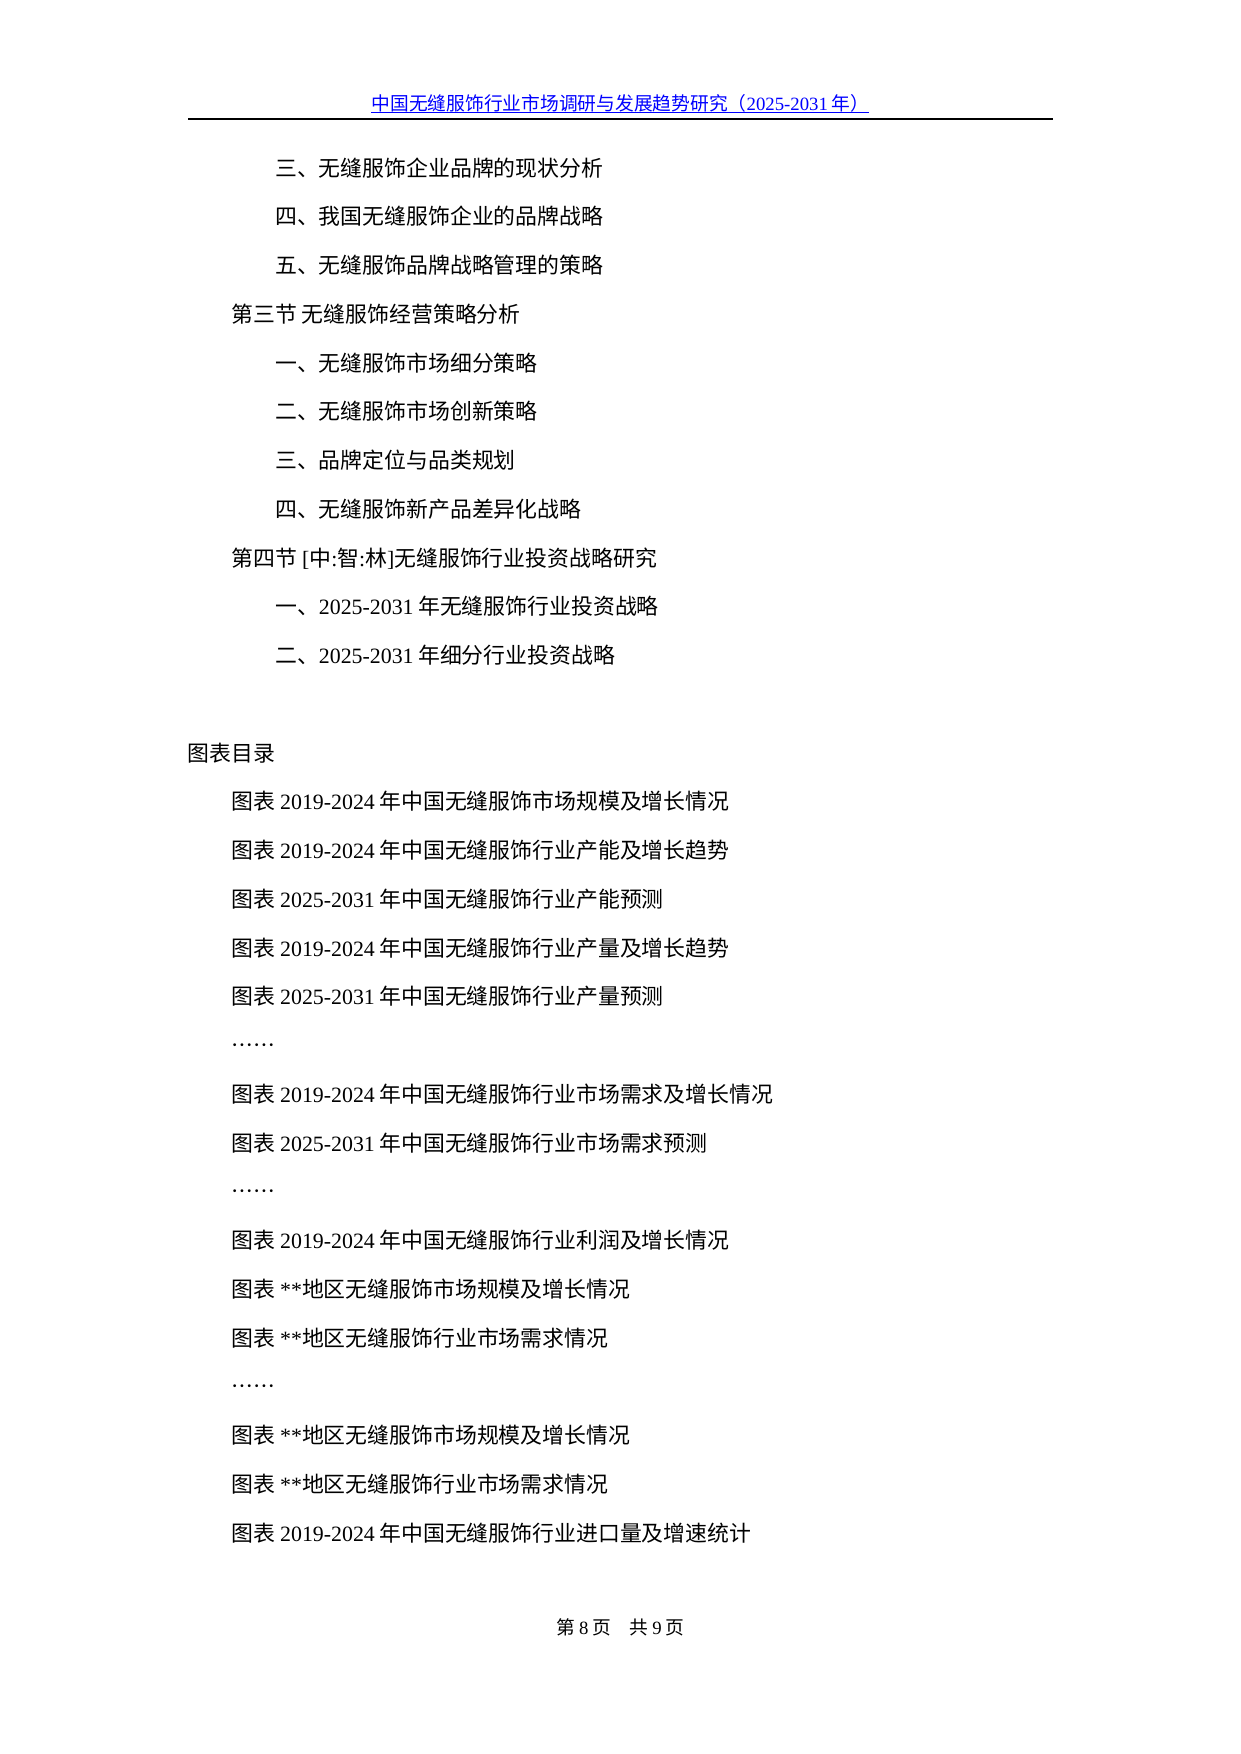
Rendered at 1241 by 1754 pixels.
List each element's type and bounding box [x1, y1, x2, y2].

text [187, 150, 1053, 1548]
